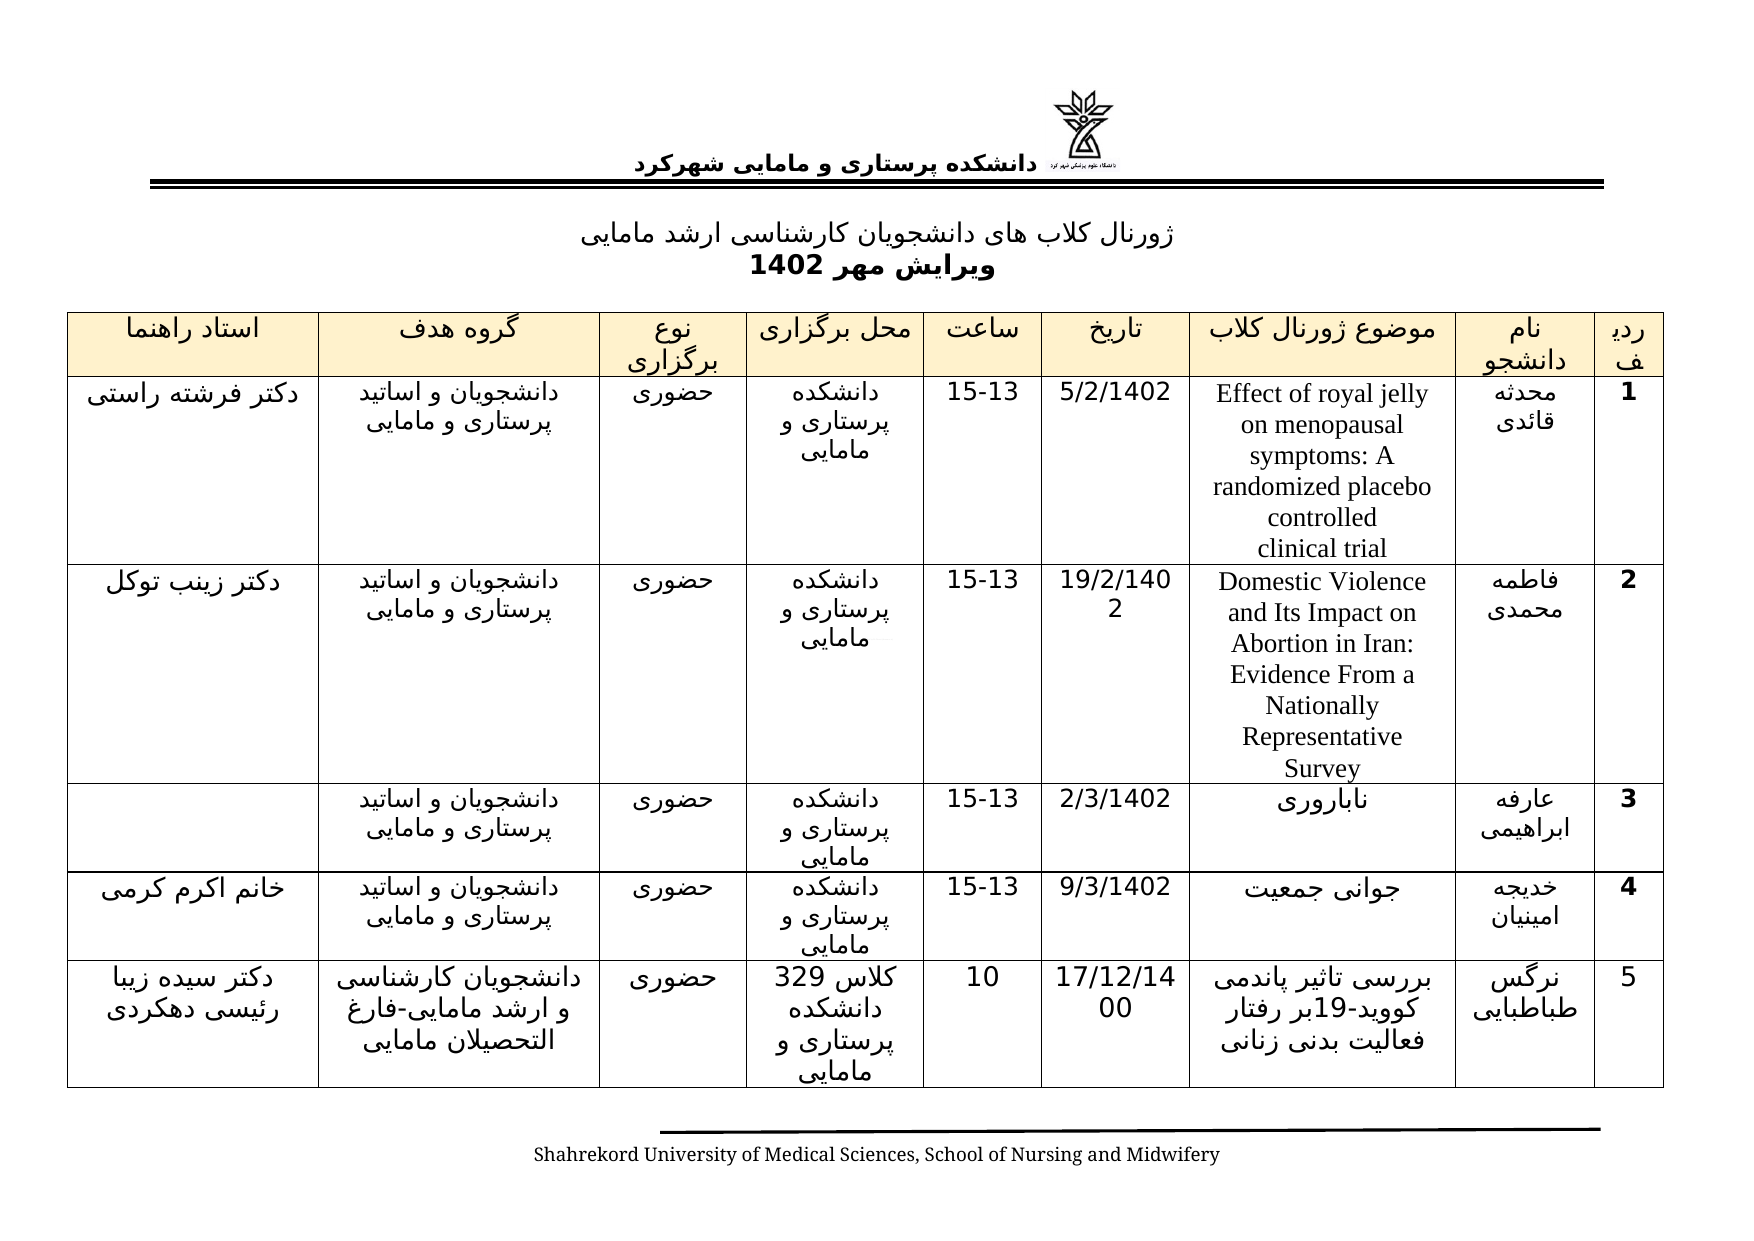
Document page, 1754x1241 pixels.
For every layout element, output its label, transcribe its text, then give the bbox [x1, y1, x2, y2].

table_cell خدیجه امینیان [1456, 873, 1594, 960]
table_cell دکتر فرشته راستی [68, 377, 318, 564]
table_cell 2/3/1402 [1042, 784, 1189, 871]
table_cell 4 [1595, 873, 1663, 960]
table_cell 2 [1595, 565, 1663, 783]
table_cell 15-13 [924, 784, 1041, 871]
table_cell جوانی جمعیت [1190, 873, 1455, 960]
table_header موضوع ژورنال کلاب [1190, 313, 1455, 376]
table_cell [68, 784, 318, 871]
table_cell دانشجویان کارشناسی و ارشد مامایی-فارغ التحصیلان مامایی [319, 961, 599, 1087]
table_cell دانشجویان و اساتید پرستاری و مامایی [319, 784, 599, 871]
table_cell 15-13 [924, 873, 1041, 960]
table_cell دکتر زینب توکل [68, 565, 318, 783]
table_cell بررسی تاثیر پاندمی کووید-19بر رفتار فعالیت بدنی زنانی [1190, 961, 1455, 1087]
table_cell Domestic Violence and Its Impact on Abortion in Iran: Evidence From a Nationally Representative Survey [1190, 565, 1455, 783]
table_cell دانشکده پرستاری و مامایی [747, 873, 923, 960]
table_cell 15-13 [924, 565, 1041, 783]
table_header گروه هدف [319, 313, 599, 376]
table_cell 5/2/1402 [1042, 377, 1189, 564]
picture [1045, 88, 1121, 172]
table_cell حضوری [600, 961, 746, 1087]
table_header ساعت [924, 313, 1041, 376]
table_cell 9/3/1402 [1042, 873, 1189, 960]
text ویرایش مهر 1402 [150, 249, 1604, 281]
table_cell دانشجویان و اساتید پرستاری و مامایی [319, 377, 599, 564]
table_cell Effect of royal jelly on menopausal symptoms: A randomized placebo controlled clinical trial [1190, 377, 1455, 564]
table_cell عارفه ابراهیمی [1456, 784, 1594, 871]
table_cell 1 [1595, 377, 1663, 564]
table_header ردیف [1595, 313, 1663, 376]
table_header استاد راهنما [68, 313, 318, 376]
table_cell حضوری [600, 784, 746, 871]
table_header نام دانشجو [1456, 313, 1594, 376]
table_cell دانشکده پرستاری و مامایی [747, 565, 923, 783]
table_cell 19/2/1402 [1042, 565, 1189, 783]
table_cell ناباروری [1190, 784, 1455, 871]
table_cell محدثه قائدی [1456, 377, 1594, 564]
table_cell نرگس طباطبایی [1456, 961, 1594, 1087]
table_cell حضوری [600, 873, 746, 960]
table_cell حضوری [600, 565, 746, 783]
table_cell 5 [1595, 961, 1663, 1087]
table_cell حضوری [600, 377, 746, 564]
table_cell دکتر سیده زیبا رئیسی دهکردی [68, 961, 318, 1087]
table_header تاریخ [1042, 313, 1189, 376]
table_cell 10 [924, 961, 1041, 1087]
table_cell دانشکده پرستاری و مامایی [747, 377, 923, 564]
table_header نوع برگزاری [600, 313, 746, 376]
text ژورنال کلاب های دانشجویان کارشناسی ارشد مامایی [150, 217, 1604, 249]
table_header محل برگزاری [747, 313, 923, 376]
table_cell کلاس 329 دانشکده پرستاری و مامایی [747, 961, 923, 1087]
table_cell 3 [1595, 784, 1663, 871]
table_cell 17/12/1400 [1042, 961, 1189, 1087]
table_cell فاطمه محمدی [1456, 565, 1594, 783]
table_cell خانم اکرم کرمی [68, 873, 318, 960]
table_cell دانشکده پرستاری و مامایی [747, 784, 923, 871]
table_cell دانشجویان و اساتید پرستاری و مامایی [319, 873, 599, 960]
table_cell دانشجویان و اساتید پرستاری و مامایی [319, 565, 599, 783]
table_cell 15-13 [924, 377, 1041, 564]
